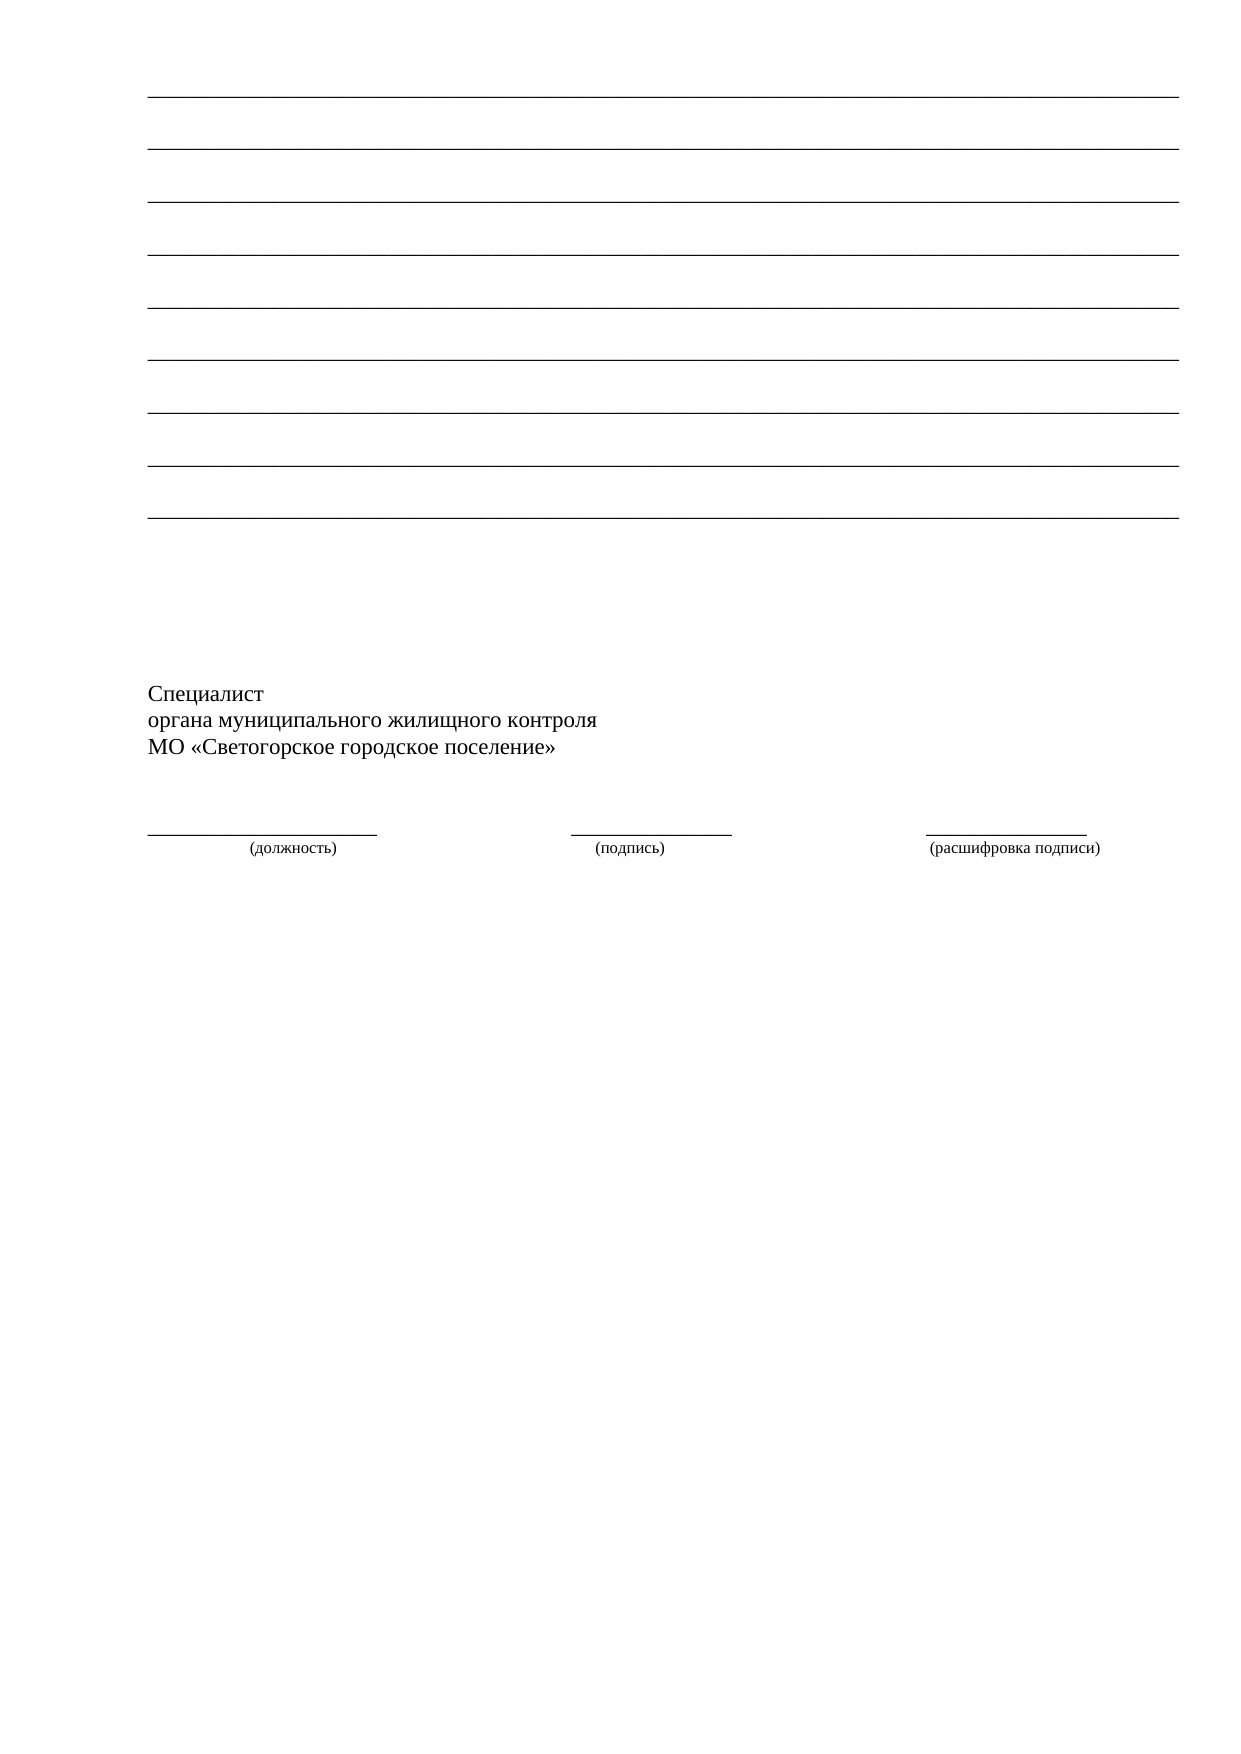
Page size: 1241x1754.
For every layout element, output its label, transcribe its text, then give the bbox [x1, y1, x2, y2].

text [148, 74, 1181, 522]
text МО «Светогорское городское поселение» [148, 733, 1181, 759]
text органа муниципального жилищного контроля [148, 706, 1181, 733]
text ____________________ ______________ ______________ [148, 812, 1181, 838]
text (должность) (подпись) (расшифровка подписи) [148, 838, 1181, 857]
text Специалист [148, 680, 1181, 706]
